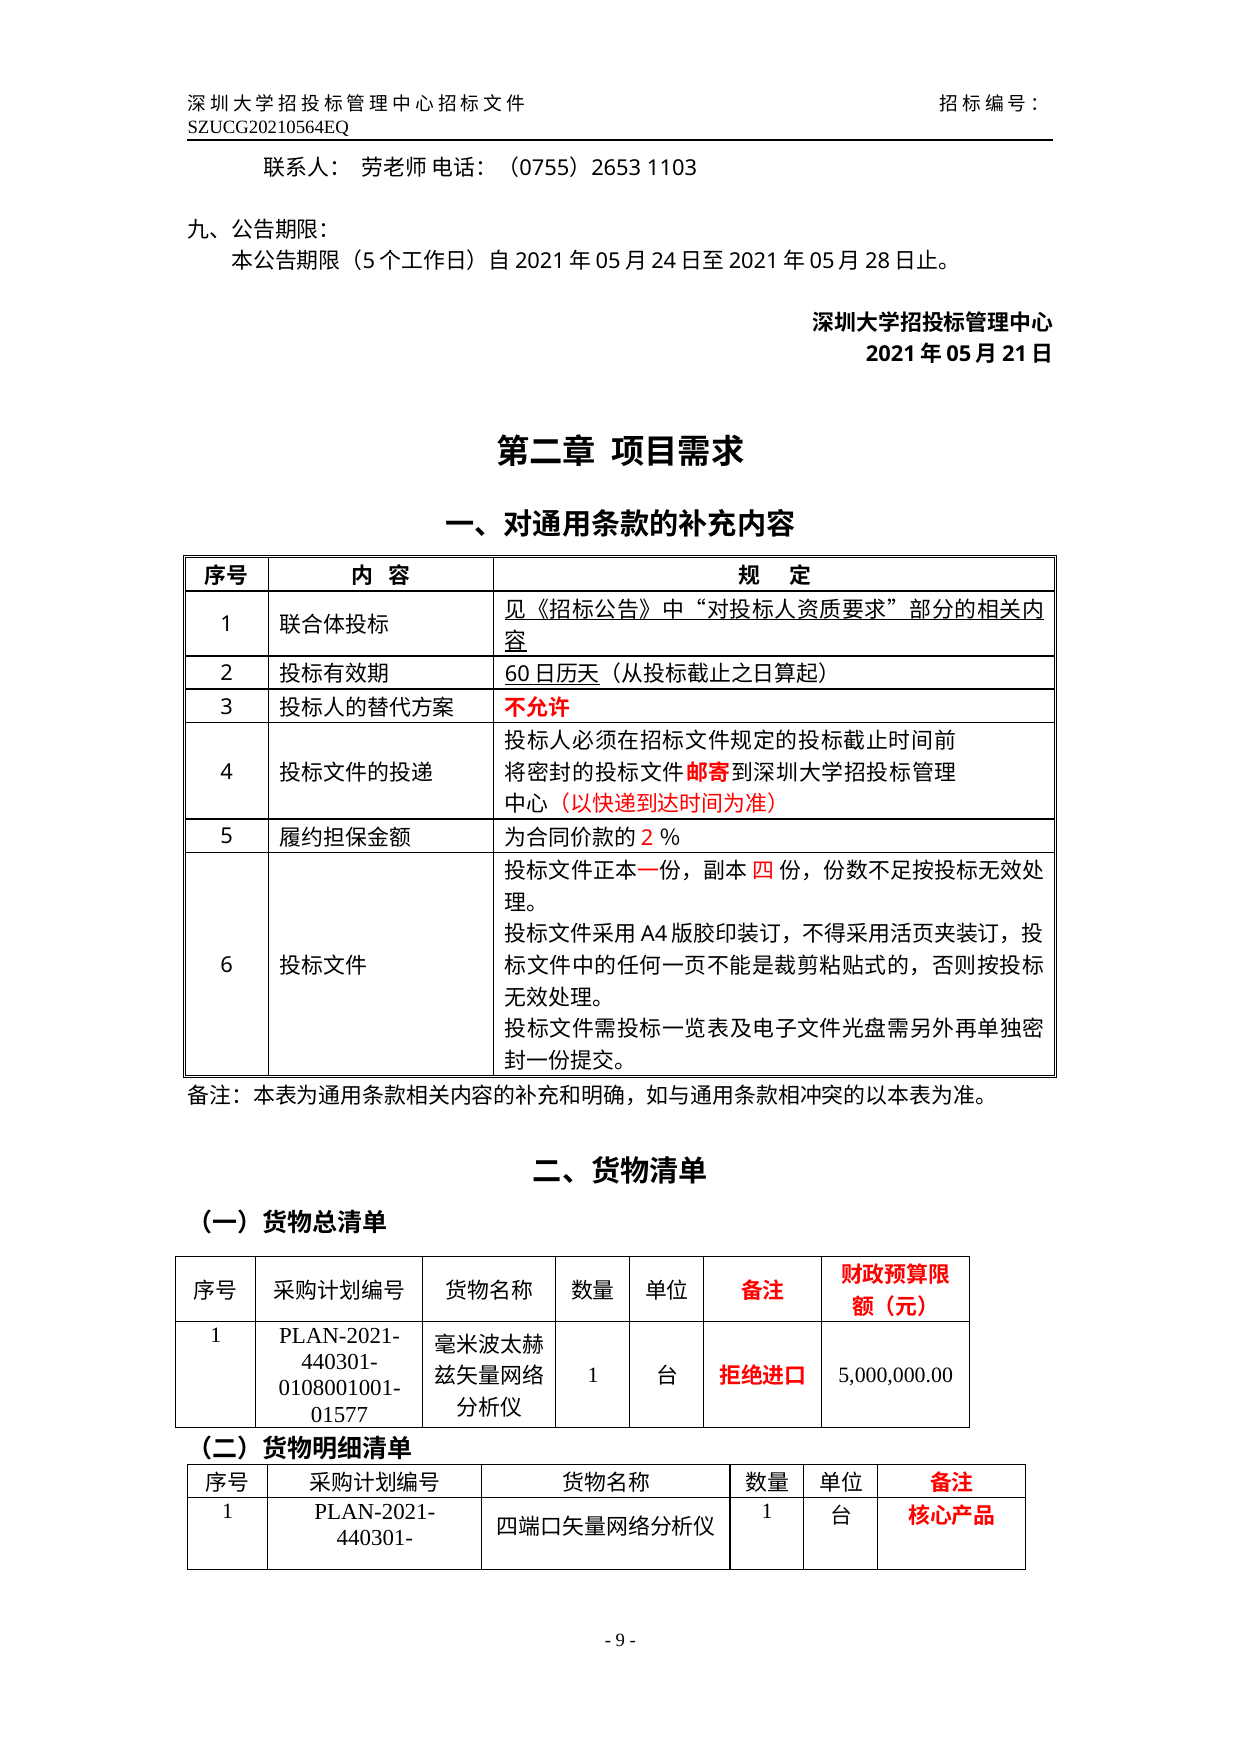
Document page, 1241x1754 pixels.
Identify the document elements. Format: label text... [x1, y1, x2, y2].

table_header 采购计划编号 [268, 1465, 481, 1497]
table_cell PLAN-2021-440301-0108001001-01577 [256, 1322, 422, 1427]
table_header 备注 [704, 1257, 821, 1321]
text 备注：本表为通用条款相关内容的补充和明确，如与通用条款相冲突的以本表为准。 [187, 1078, 1053, 1109]
subtitle 第二章 项目需求 [187, 425, 1053, 473]
text （二）货物明细清单 [187, 1408, 1053, 1464]
text 九、公告期限： [187, 212, 1053, 243]
table_header 单位 [804, 1465, 877, 1497]
table_cell 四端口矢量网络分析仪 [482, 1498, 729, 1569]
table_cell 投标人的替代方案 [269, 690, 493, 721]
table_cell 投标文件 [269, 853, 493, 1075]
table_cell 1 [186, 592, 268, 655]
table_header 单位 [630, 1257, 703, 1321]
table_cell 4 [186, 723, 268, 818]
table_cell 1 [556, 1322, 629, 1427]
table_cell 2 [186, 657, 268, 688]
table_cell 1 [176, 1322, 255, 1427]
table_cell 60日历天（从投标截止之日算起） [494, 657, 1054, 688]
table_header 序号 [176, 1257, 255, 1321]
table_header 采购计划编号 [256, 1257, 422, 1321]
table_cell 投标文件的投递 [269, 723, 493, 818]
text 深圳大学招投标管理中心 [187, 305, 1053, 336]
table_header 货物名称 [482, 1465, 729, 1497]
table_cell 为合同价款的 2 ％ [494, 820, 1054, 851]
table_header 备注 [878, 1465, 1025, 1497]
table_header 财政预算限额（元） [822, 1257, 969, 1321]
table_cell 5 [186, 820, 268, 851]
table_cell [268, 1498, 481, 1569]
table_header 规 定 [494, 558, 1054, 590]
table_cell 联合体投标 [269, 592, 493, 655]
table_cell 投标人必须在招标文件规定的投标截止时间前将密封的投标文件邮寄到深圳大学招投标管理中心（以快递到达时间为准） [494, 723, 1054, 818]
table_header 内 容 [269, 558, 493, 590]
table_cell 6 [186, 853, 268, 1075]
text （一）货物总清单 [187, 1202, 1053, 1238]
table_cell 履约担保金额 [269, 820, 493, 851]
table_cell 1 [188, 1498, 267, 1569]
table_cell 核心产品 [878, 1498, 1025, 1569]
table_cell 投标文件正本一份，副本 四 份，份数不足按投标无效处理。 投标文件采用A4版胶印装订，不得采用活页夹装订，投标文件中的任何一页不能是裁剪粘贴式的，否则按投标无效处理。 投标文件需投标一览表及电子文件光盘需另外再单独密封一份提交。 [494, 853, 1054, 1075]
text 本公告期限（5个工作日）自2021年05月24日至2021年05月28日止。 [187, 243, 1053, 275]
table_header 序号 [188, 1465, 267, 1497]
table_cell 台 [630, 1322, 703, 1427]
table_header 货物名称 [423, 1257, 555, 1321]
table_header 数量 [731, 1465, 803, 1497]
table_cell 毫米波太赫兹矢量网络分析仪 [423, 1322, 555, 1427]
table_cell 1 [731, 1498, 803, 1569]
table_cell 拒绝进口 [704, 1322, 821, 1427]
table_cell 3 [186, 690, 268, 721]
subtitle 二、货物清单 [187, 1147, 1053, 1189]
table_cell 台 [804, 1498, 877, 1569]
text 联系人： 劳老师 电话：（0755）2653 1103 [187, 150, 1053, 182]
table_cell 见《招标公告》中“对投标人资质要求”部分的相关内容 [494, 592, 1054, 655]
table_cell 5,000,000.00 [822, 1322, 969, 1427]
table_header 序号 [186, 558, 268, 590]
subtitle 一、对通用条款的补充内容 [187, 500, 1053, 543]
table_cell 投标有效期 [269, 657, 493, 688]
table_cell 不允许 [494, 690, 1054, 721]
table_header 数量 [556, 1257, 629, 1321]
text 2021年05月21日 [187, 336, 1053, 368]
